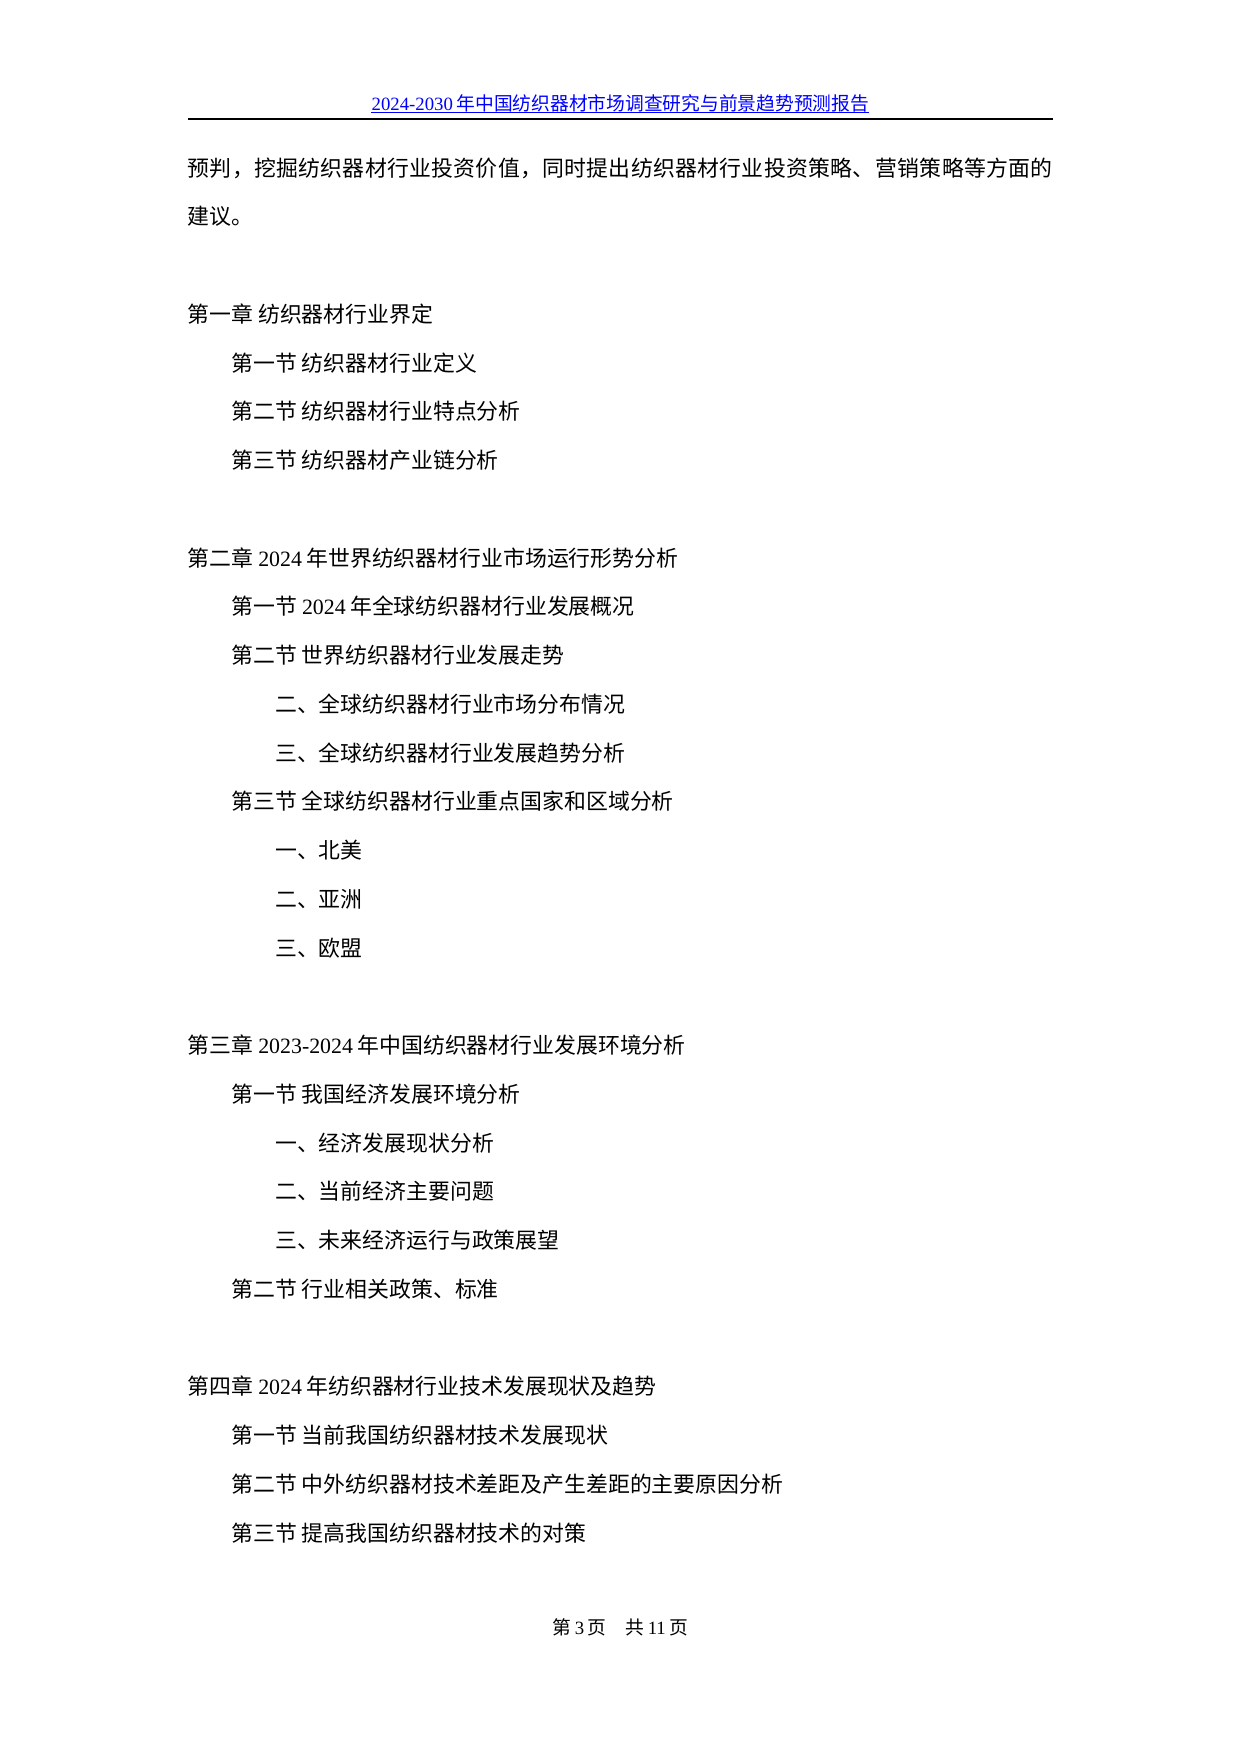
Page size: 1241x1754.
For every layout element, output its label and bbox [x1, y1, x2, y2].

text [187, 150, 1053, 1548]
